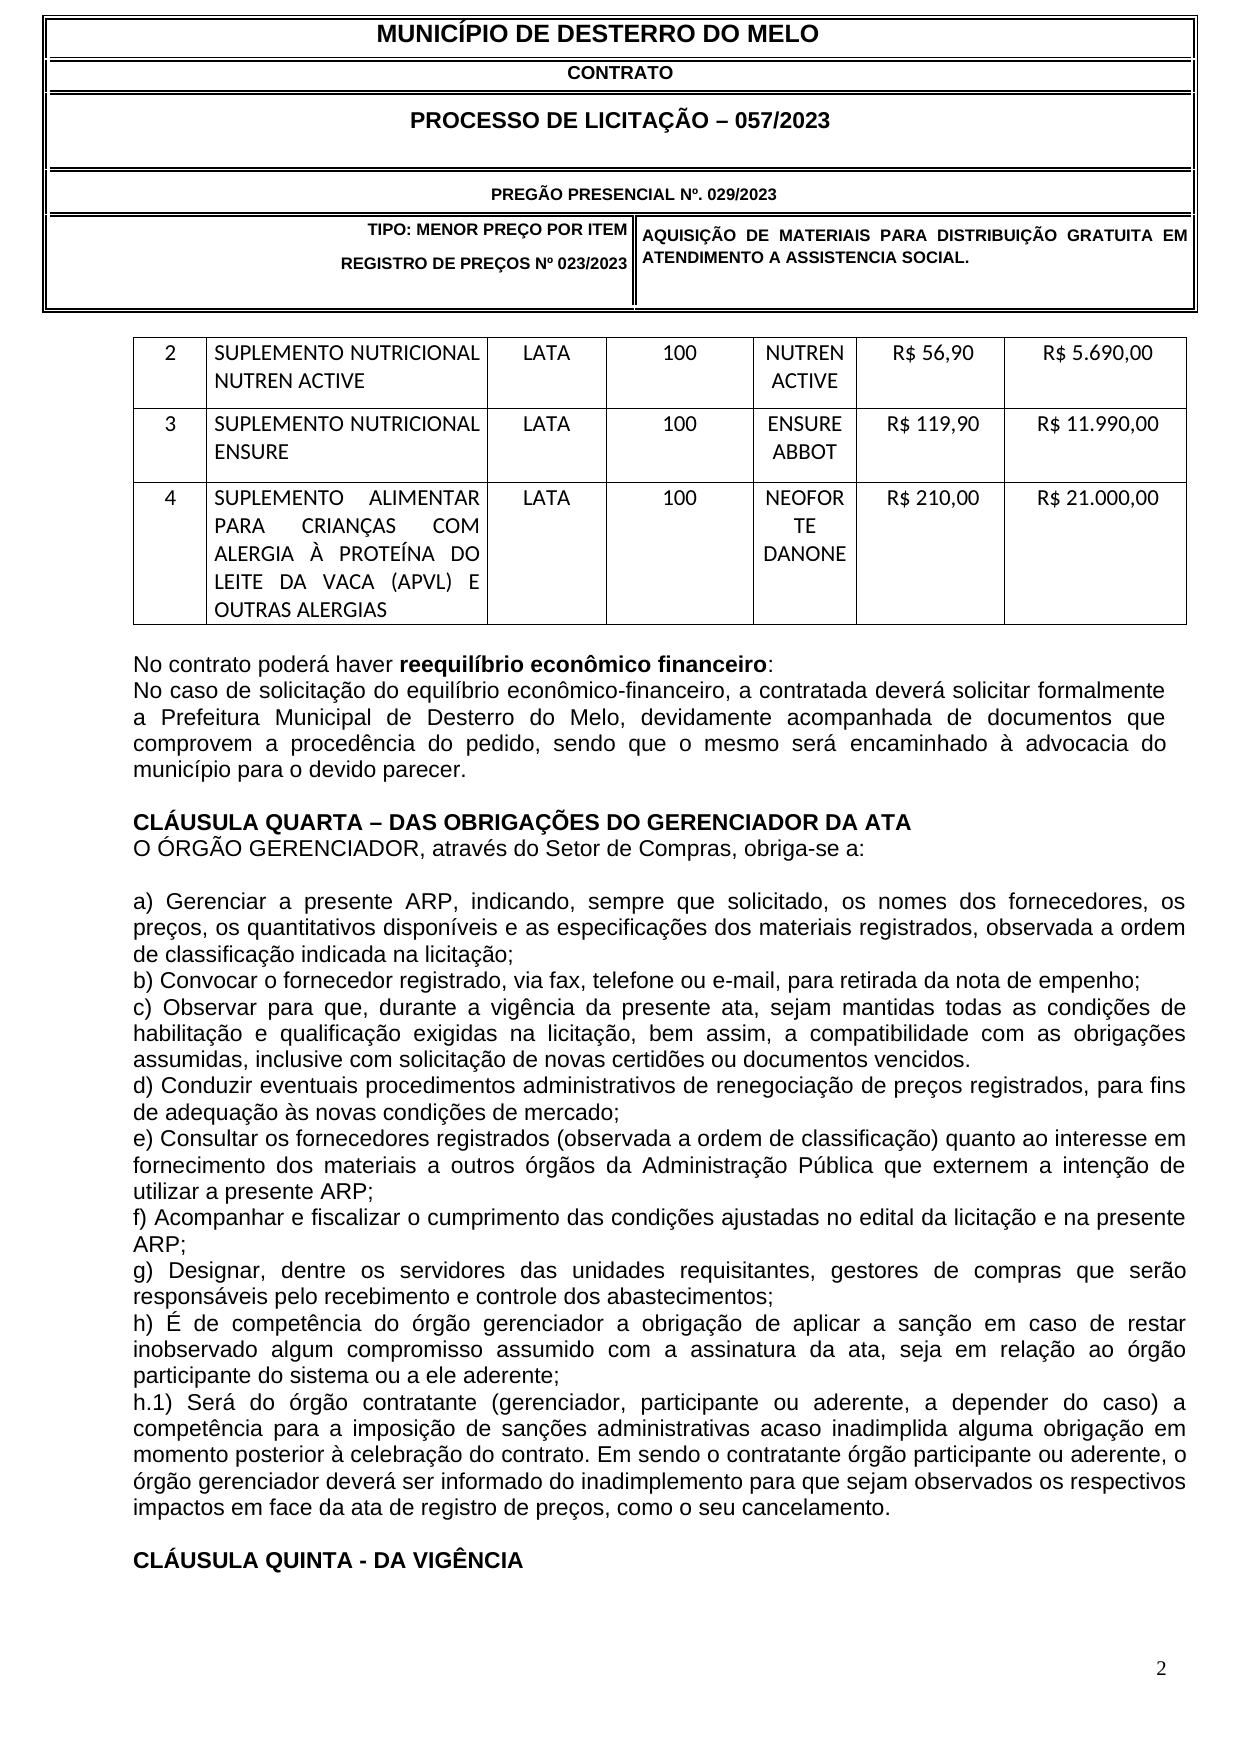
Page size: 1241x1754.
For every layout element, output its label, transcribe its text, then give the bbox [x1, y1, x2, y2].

table_cell R$ 5.690,00 [1005, 338, 1186, 408]
text O ÓRGÃO GERENCIADOR, através do Setor de Compras, obriga-se a: [133, 835, 1187, 862]
table_cell 2 [134, 338, 206, 408]
table_cell R$ 56,90 [857, 338, 1004, 408]
table_cell SUPLEMENTO ALIMENTAR PARA CRIANÇAS COM ALERGIA À PROTEÍNA DO LEITE DA VACA (APVL) E OUTRAS ALERGIAS [207, 483, 487, 623]
table_cell LATA [488, 409, 606, 482]
table_cell R$ 210,00 [857, 483, 1004, 623]
text CLÁUSULA QUARTA – DAS OBRIGAÇÕES DO GERENCIADOR DA ATA [133, 809, 1187, 835]
text CLÁUSULA QUINTA - DA VIGÊNCIA [133, 1547, 1187, 1573]
table_cell R$ 119,90 [857, 409, 1004, 482]
table_cell LATA [488, 338, 606, 408]
table_cell 100 [607, 338, 753, 408]
table_cell SUPLEMENTO NUTRICIONAL NUTREN ACTIVE [207, 338, 487, 408]
table_cell LATA [488, 483, 606, 623]
table_cell NEOFORTE DANONE [754, 483, 856, 623]
table_cell ENSURE ABBOT [754, 409, 856, 482]
table_cell 4 [134, 483, 206, 623]
text f) Acompanhar e fiscalizar o cumprimento das condições ajustadas no edital da licitação e na presente ARP; [133, 1204, 1187, 1257]
table_cell NUTREN ACTIVE [754, 338, 856, 408]
text c) Observar para que, durante a vigência da presente ata, sejam mantidas todas as condições de habilitação e qualificação exigidas na licitação, bem assim, a compatibilidade com as obrigações assumidas, inclusive com solicitação de novas certidões ou documentos vencidos. [133, 993, 1187, 1072]
table_cell 100 [607, 409, 753, 482]
text d) Conduzir eventuais procedimentos administrativos de renegociação de preços registrados, para fins de adequação às novas condições de mercado; [133, 1072, 1187, 1125]
text h) É de competência do órgão gerenciador a obrigação de aplicar a sanção em caso de restar inobservado algum compromisso assumido com a assinatura da ata, seja em relação ao órgão participante do sistema ou a ele aderente; [133, 1310, 1187, 1389]
text e) Consultar os fornecedores registrados (observada a ordem de classificação) quanto ao interesse em fornecimento dos materiais a outros órgãos da Administração Pública que externem a intenção de utilizar a presente ARP; [133, 1125, 1187, 1204]
text h.1) Será do órgão contratante (gerenciador, participante ou aderente, a depender do caso) a competência para a imposição de sanções administrativas acaso inadimplida alguma obrigação em momento posterior à celebração do contrato. Em sendo o contratante órgão participante ou aderente, o órgão gerenciador deverá ser informado do inadimplemento para que sejam observados os respectivos impactos em face da ata de registro de preços, como o seu cancelamento. [133, 1389, 1187, 1521]
text b) Convocar o fornecedor registrado, via fax, telefone ou e-mail, para retirada da nota de empenho; [133, 967, 1187, 993]
table_cell 100 [607, 483, 753, 623]
table_cell SUPLEMENTO NUTRICIONAL ENSURE [207, 409, 487, 482]
text No caso de solicitação do equilíbrio econômico-financeiro, a contratada deverá solicitar formalmente a Prefeitura Municipal de Desterro do Melo, devidamente acompanhada de documentos que comprovem a procedência do pedido, sendo que o mesmo será encaminhado à advocacia do município para o devido parecer. [133, 677, 1167, 783]
table_cell R$ 11.990,00 [1005, 409, 1186, 482]
table_cell 3 [134, 409, 206, 482]
text a) Gerenciar a presente ARP, indicando, sempre que solicitado, os nomes dos fornecedores, os preços, os quantitativos disponíveis e as especificações dos materiais registrados, observada a ordem de classificação indicada na licitação; [133, 888, 1187, 967]
text g) Designar, dentre os servidores das unidades requisitantes, gestores de compras que serão responsáveis pelo recebimento e controle dos abastecimentos; [133, 1257, 1187, 1310]
text No contrato poderá haver reequilíbrio econômico financeiro: [133, 651, 1187, 677]
table_cell R$ 21.000,00 [1005, 483, 1186, 623]
